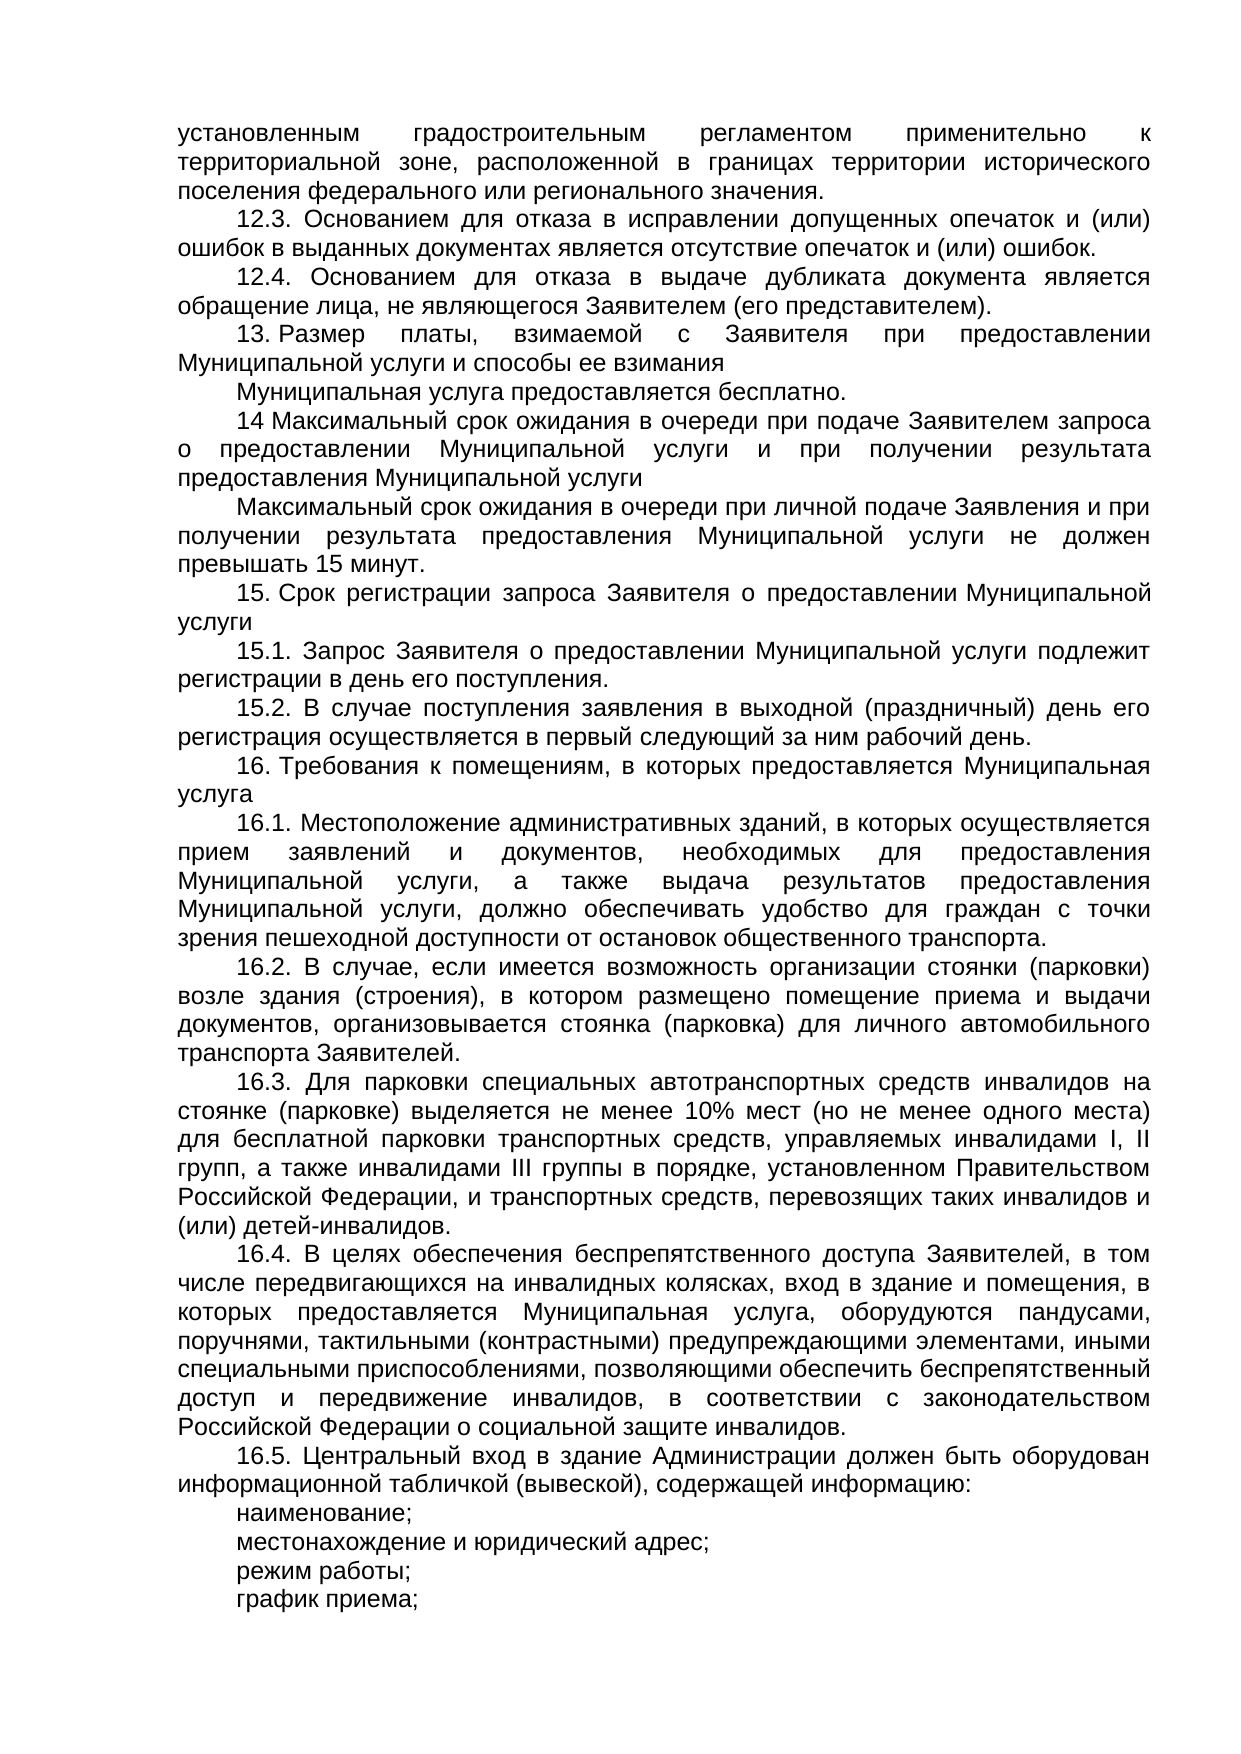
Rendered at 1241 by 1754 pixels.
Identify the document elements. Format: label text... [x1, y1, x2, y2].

text 16.5. Центральный вход в здание Администрации должен быть оборудован информационной табличкой (вывеской), содержащей информацию: [177, 1441, 1152, 1498]
text 16.4. В целях обеспечения беспрепятственного доступа Заявителей, в том числе передвигающихся на инвалидных колясках, вход в здание и помещения, в которых предоставляется Муниципальная услуга, оборудуются пандусами, поручнями, тактильными (контрастными) предупреждающими элементами, иными специальными приспособлениями, позволяющими обеспечить беспрепятственный доступ и передвижение инвалидов, в соответствии с законодательством Российской Федерации о социальной защите инвалидов. [177, 1239, 1152, 1441]
text наименование; [177, 1498, 1152, 1527]
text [177, 118, 1152, 204]
text 16. Требования к помещениям, в которых предоставляется Муниципальная услуга [177, 751, 1152, 808]
text режим работы; [177, 1556, 1152, 1584]
text 14 Максимальный срок ожидания в очереди при подаче Заявителем запроса о предоставлении Муниципальной услуги и при получении результата предоставления Муниципальной услуги [177, 406, 1152, 492]
text 12.4. Основанием для отказа в выдаче дубликата документа является обращение лица, не являющегося Заявителем (его представителем). [177, 262, 1152, 319]
text 16.3. Для парковки специальных автотранспортных средств инвалидов на стоянке (парковке) выделяется не менее 10% мест (но не менее одного места) для бесплатной парковки транспортных средств, управляемых инвалидами I, II групп, а также инвалидами III группы в порядке, установленном Правительством Российской Федерации, и транспортных средств, перевозящих таких инвалидов и (или) детей-инвалидов. [177, 1067, 1152, 1239]
text местонахождение и юридический адрес; [177, 1527, 1152, 1556]
text 12.3. Основанием для отказа в исправлении допущенных опечаток и (или) ошибок в выданных документах является отсутствие опечаток и (или) ошибок. [177, 204, 1152, 262]
text Муниципальная услуга предоставляется бесплатно. [177, 377, 1152, 406]
text 15.1. Запрос Заявителя о предоставлении Муниципальной услуги подлежит регистрации в день его поступления. [177, 636, 1152, 693]
text Максимальный срок ожидания в очереди при личной подаче Заявления и при получении результата предоставления Муниципальной услуги не должен превышать 15 минут. [177, 492, 1152, 578]
text график приема; [177, 1584, 1152, 1613]
text 16.1. Местоположение административных зданий, в которых осуществляется прием заявлений и документов, необходимых для предоставления Муниципальной услуги, а также выдача результатов предоставления Муниципальной услуги, должно обеспечивать удобство для граждан с точки зрения пешеходной доступности от остановок общественного транспорта. [177, 808, 1152, 952]
text 16.2. В случае, если имеется возможность организации стоянки (парковки) возле здания (строения), в котором размещено помещение приема и выдачи документов, организовывается стоянка (парковка) для личного автомобильного транспорта Заявителей. [177, 952, 1152, 1067]
text 13. Размер платы, взимаемой с Заявителя при предоставлении Муниципальной услуги и способы ее взимания [177, 319, 1152, 377]
text 15.2. В случае поступления заявления в выходной (праздничный) день его регистрация осуществляется в первый следующий за ним рабочий день. [177, 693, 1152, 751]
text 15. Срок регистрации запроса Заявителя о предоставлении Муниципальной услуги [177, 578, 1152, 636]
